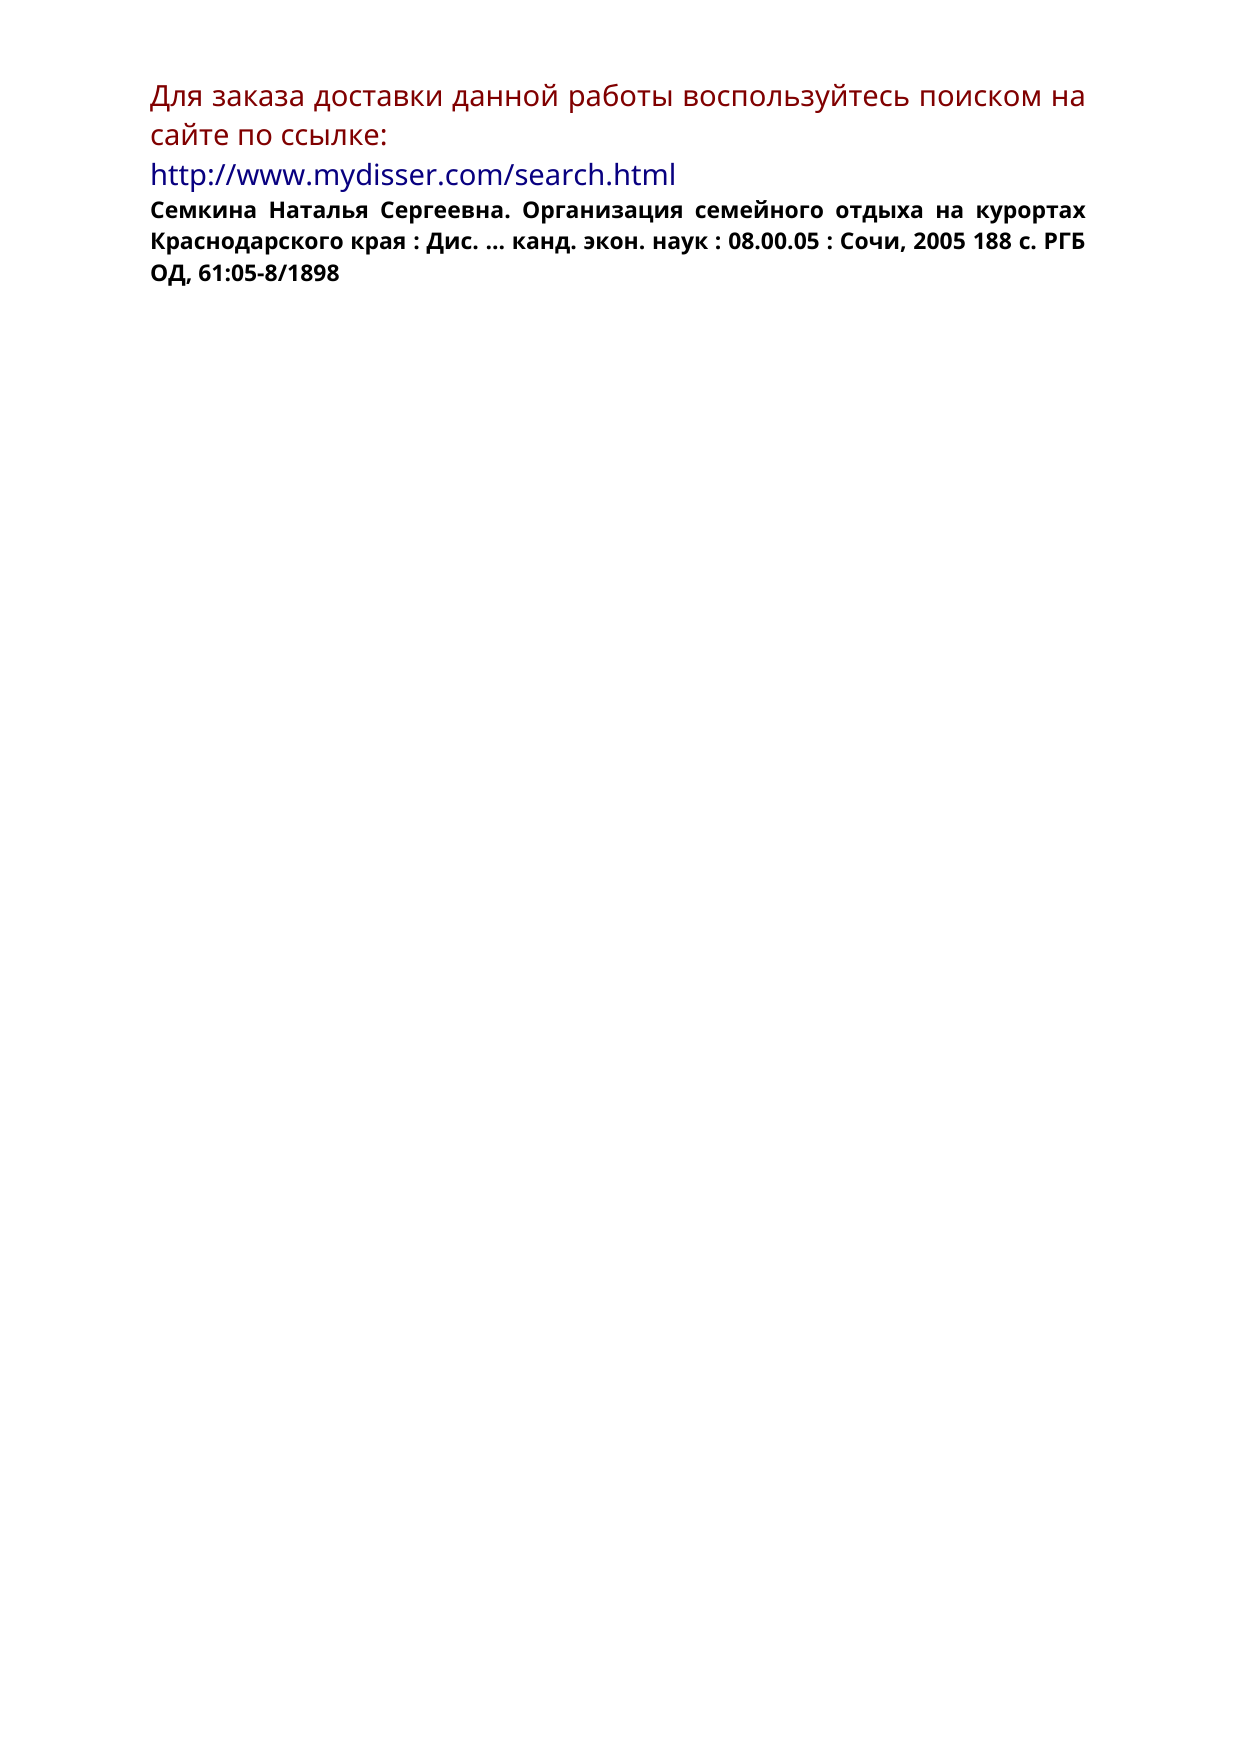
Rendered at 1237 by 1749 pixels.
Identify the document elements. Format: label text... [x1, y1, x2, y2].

text Семкина Наталья Сергеевна. Организация семейного отдыха на курортах Краснодарского края : Дис. ... канд. экон. наук : 08.00.05 : Сочи, 2005 188 c. РГБ ОД, 61:05-8/1898 [150, 194, 1086, 288]
